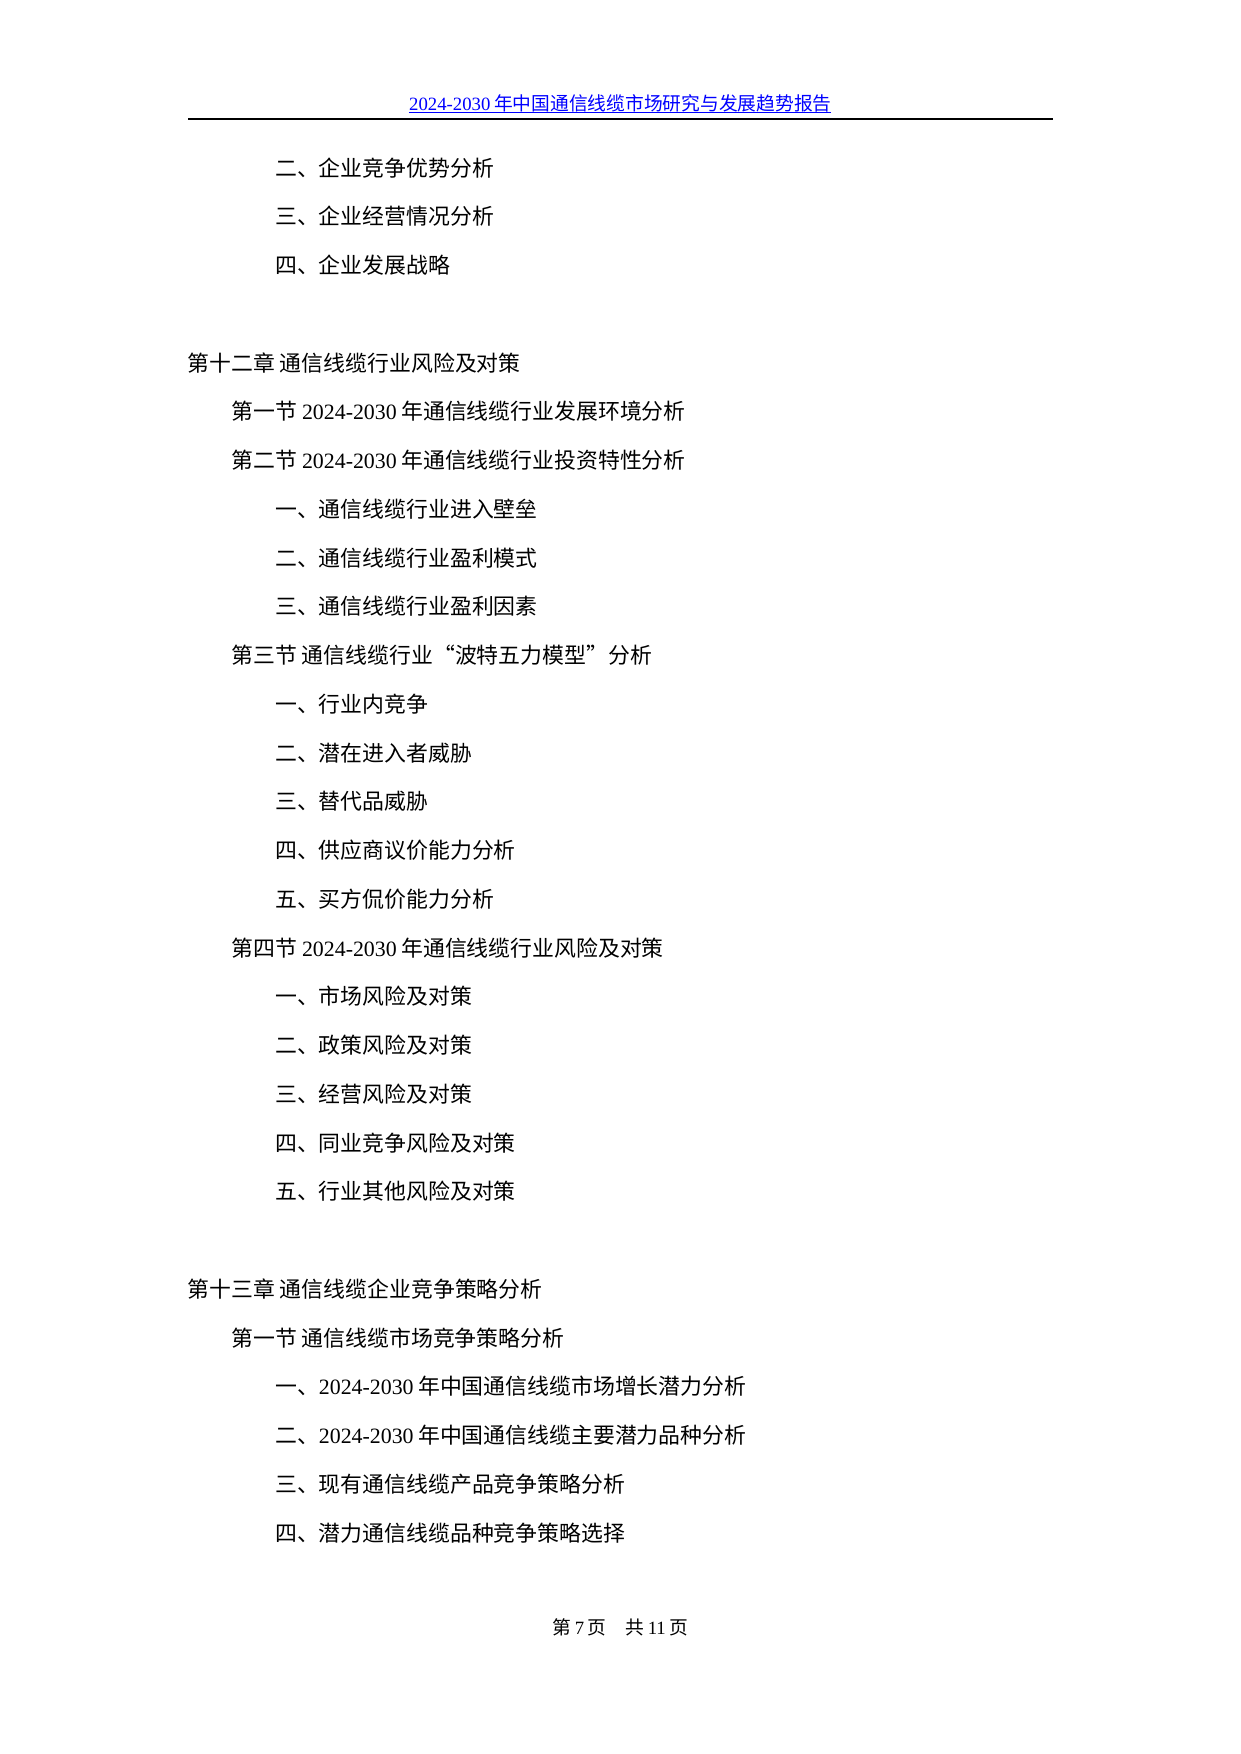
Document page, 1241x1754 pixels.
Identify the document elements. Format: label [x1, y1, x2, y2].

text [187, 150, 1053, 1548]
